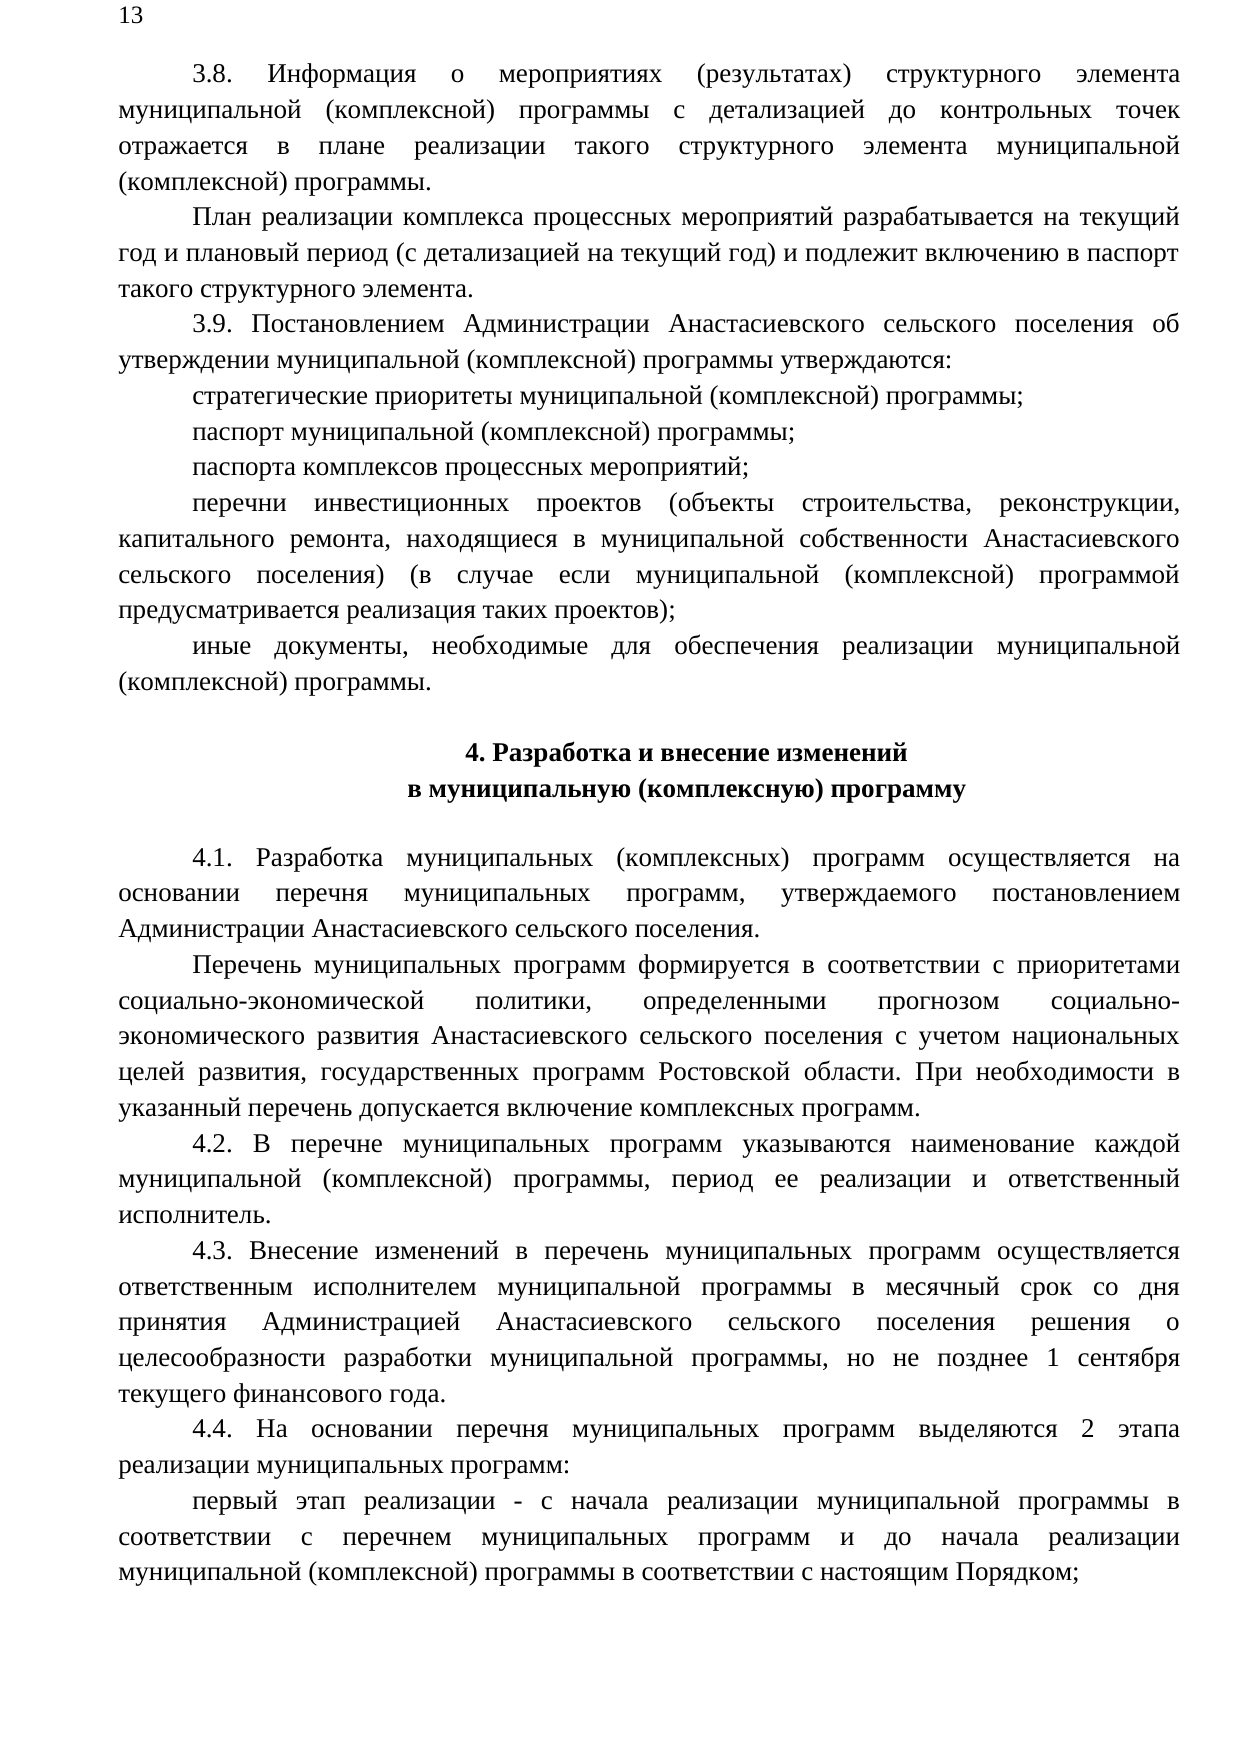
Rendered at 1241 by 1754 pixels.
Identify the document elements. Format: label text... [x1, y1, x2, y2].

text в муниципальную (комплексную) программу [118, 772, 1181, 803]
text План реализации комплекса процессных мероприятий разрабатывается на текущий год и плановый период (с детализацией на текущий год) и подлежит включению в паспорт такого структурного элемента. [118, 200, 1181, 303]
text паспорта комплексов процессных мероприятий; [118, 451, 1181, 482]
text 4. Разработка и внесение изменений [118, 736, 1181, 767]
text 4.4. На основании перечня муниципальных программ выделяются 2 этапа реализации муниципальных программ: [118, 1412, 1181, 1479]
text 4.3. Внесение изменений в перечень муниципальных программ осуществляется ответственным исполнителем муниципальной программы в месячный срок со дня принятия Администрацией Анастасиевского сельского поселения решения о целесообразности разработки муниципальной программы, но не позднее 1 сентября текущего финансового года. [118, 1234, 1181, 1408]
text 3.9. Постановлением Администрации Анастасиевского сельского поселения об утверждении муниципальной (комплексной) программы утверждаются: [118, 308, 1181, 374]
text 4.2. В перечне муниципальных программ указываются наименование каждой муниципальной (комплексной) программы, период ее реализации и ответственный исполнитель. [118, 1127, 1181, 1229]
text стратегические приоритеты муниципальной (комплексной) программы; [118, 379, 1181, 410]
text иные документы, необходимые для обеспечения реализации муниципальной (комплексной) программы. [118, 629, 1181, 696]
text 4.1. Разработка муниципальных (комплексных) программ осуществляется на основании перечня муниципальных программ, утверждаемого постановлением Администрации Анастасиевского сельского поселения. [118, 841, 1181, 943]
text паспорт муниципальной (комплексной) программы; [118, 415, 1181, 446]
text Перечень муниципальных программ формируется в соответствии с приоритетами социально-экономической политики, определенными прогнозом социально-экономического развития Анастасиевского сельского поселения с учетом национальных целей развития, государственных программ Ростовской области. При необходимости в указанный перечень допускается включение комплексных программ. [118, 948, 1181, 1122]
text 3.8. Информация о мероприятиях (результатах) структурного элемента муниципальной (комплексной) программы с детализацией до контрольных точек отражается в плане реализации такого структурного элемента муниципальной (комплексной) программы. [118, 57, 1181, 196]
text перечни инвестиционных проектов (объекты строительства, реконструкции, капитального ремонта, находящиеся в муниципальной собственности Анастасиевского сельского поселения) (в случае если муниципальной (комплексной) программой предусматривается реализация таких проектов); [118, 486, 1181, 624]
text первый этап реализации - с начала реализации муниципальной программы в соответствии с перечнем муниципальных программ и до начала реализации муниципальной (комплексной) программы в соответствии с настоящим Порядком; [118, 1484, 1181, 1587]
